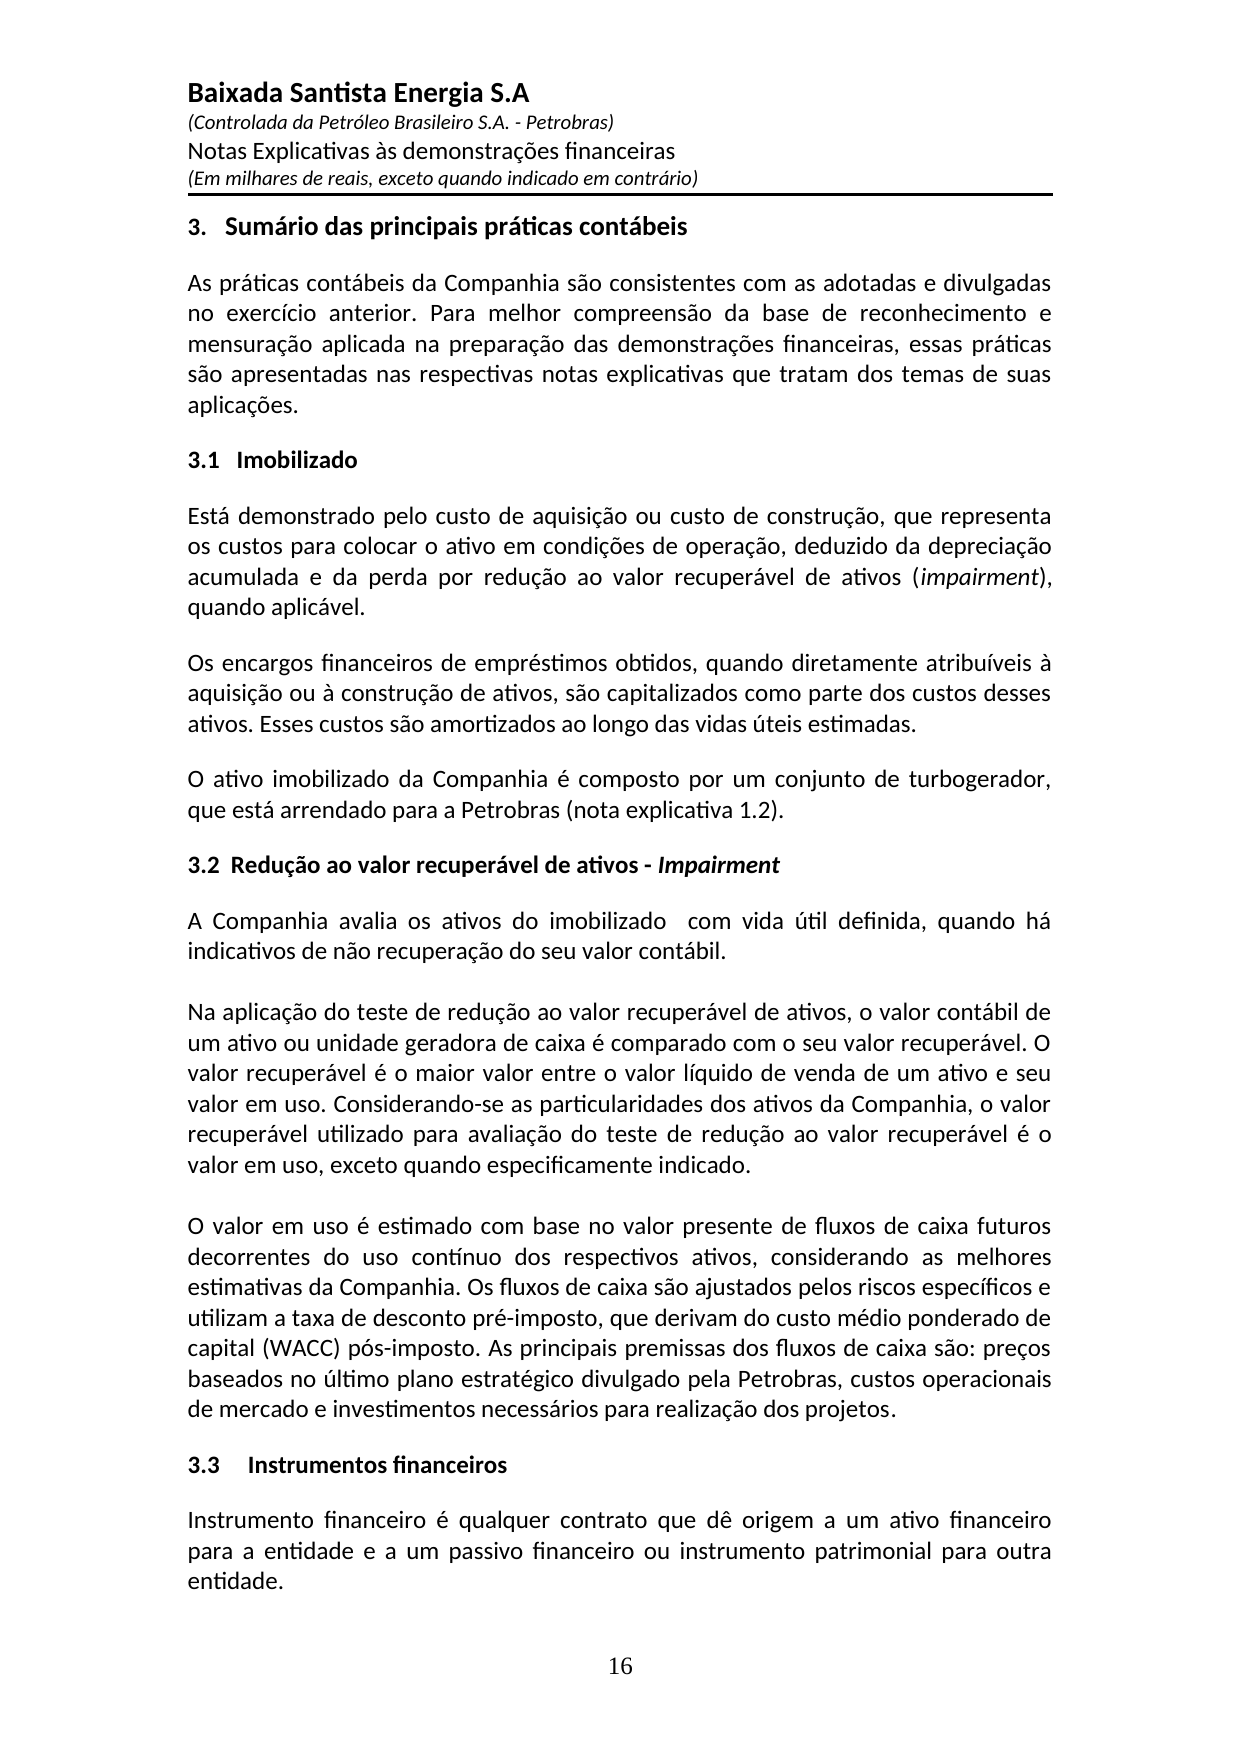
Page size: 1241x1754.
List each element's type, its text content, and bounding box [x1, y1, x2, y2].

text Está demonstrado pelo custo de aquisição ou custo de construção, que representa os custos para colocar o ativo em condições de operação, deduzido da depreciação acumulada e da perda por redução ao valor recuperável de ativos (impairment), quando aplicável. [187, 500, 1053, 622]
text O ativo imobilizado da Companhia é composto por um conjunto de turbogerador, que está arrendado para a Petrobras (nota explicativa 1.2). [187, 763, 1053, 824]
text Na aplicação do teste de redução ao valor recuperável de ativos, o valor contábil de um ativo ou unidade geradora de caixa é comparado com o seu valor recuperável. O valor recuperável é o maior valor entre o valor líquido de venda de um ativo e seu valor em uso. Considerando-se as particularidades dos ativos da Companhia, o valor recuperável utilizado para avaliação do teste de redução ao valor recuperável é o valor em uso, exceto quando especificamente indicado. [187, 997, 1053, 1180]
text 3.3 Instrumentos financeiros [187, 1449, 1053, 1479]
text Os encargos financeiros de empréstimos obtidos, quando diretamente atribuíveis à aquisição ou à construção de ativos, são capitalizados como parte dos custos desses ativos. Esses custos são amortizados ao longo das vidas úteis estimadas. [187, 647, 1053, 738]
text 3.1 Imobilizado [187, 444, 1053, 475]
text Instrumento financeiro é qualquer contrato que dê origem a um ativo financeiro para a entidade e a um passivo financeiro ou instrumento patrimonial para outra entidade. [187, 1504, 1053, 1596]
text 3.2 Redução ao valor recuperável de ativos - Impairment [187, 849, 1053, 880]
text As práticas contábeis da Companhia são consistentes com as adotadas e divulgadas no exercício anterior. Para melhor compreensão da base de reconhecimento e mensuração aplicada na preparação das demonstrações financeiras, essas práticas são apresentadas nas respectivas notas explicativas que tratam dos temas de suas aplicações. [187, 267, 1053, 419]
text O valor em uso é estimado com base no valor presente de fluxos de caixa futuros decorrentes do uso contínuo dos respectivos ativos, considerando as melhores estimativas da Companhia. Os fluxos de caixa são ajustados pelos riscos específicos e utilizam a taxa de desconto pré-imposto, que derivam do custo médio ponderado de capital (WACC) pós-imposto. As principais premissas dos fluxos de caixa são: preços baseados no último plano estratégico divulgado pela Petrobras, custos operacionais de mercado e investimentos necessários para realização dos projetos. [187, 1210, 1053, 1424]
list Sumário das principais práticas contábeis [187, 209, 1053, 242]
text A Companhia avalia os ativos do imobilizado com vida útil definida, quando há indicativos de não recuperação do seu valor contábil. [187, 905, 1053, 966]
